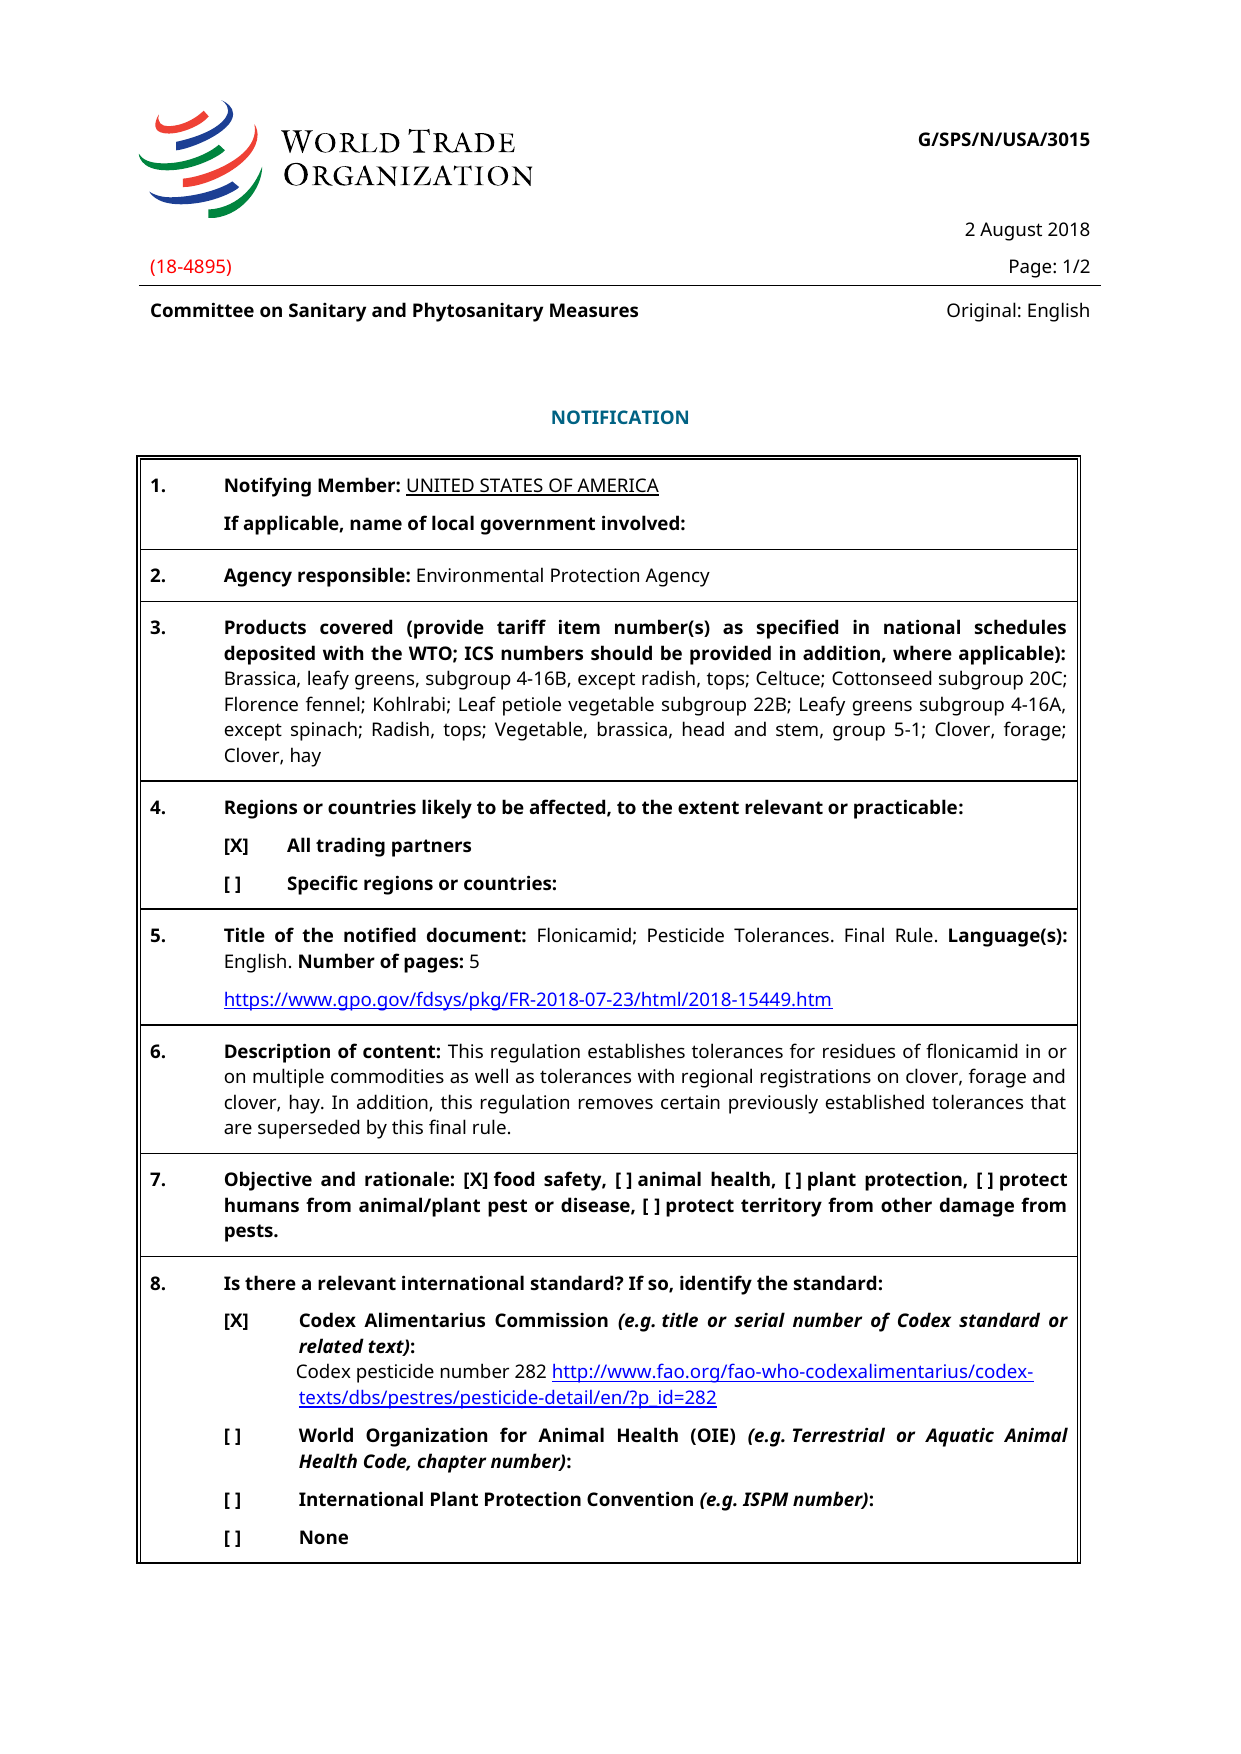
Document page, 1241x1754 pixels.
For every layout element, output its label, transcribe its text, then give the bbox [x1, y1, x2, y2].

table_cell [212, 1257, 1077, 1562]
table_cell Products covered (provide tariff item number(s) as specified in national schedules deposited with the WTO; ICS numbers should be provided in addition, where applicable): Brassica, leafy greens, subgroup 4-16B, except radish, tops; Celtuce; Cottonseed subgroup 20C; Florence fennel; Kohlrabi; Leaf petiole vegetable subgroup 22B; Leafy greens subgroup 4-16A, except spinach; Radish, tops; Vegetable, brassica, head and stem, group 5-1; Clover, forage; Clover, hay [212, 602, 1077, 780]
table_cell 4. [141, 782, 212, 908]
table_header 1. [141, 460, 212, 548]
table_cell 6. [141, 1026, 212, 1153]
table_cell Description of content: This regulation establishes tolerances for residues of flonicamid in or on multiple commodities as well as tolerances with regional registrations on clover, forage and clover, hay. In addition, this regulation removes certain previously established tolerances that are superseded by this final rule. [212, 1026, 1077, 1153]
table_cell 2. [141, 550, 212, 601]
table_cell Objective and rationale: [X] food safety, [ ] animal health, [ ] plant protection, [ ] protect humans from animal/plant pest or disease, [ ] protect territory from other damage from pests. [212, 1154, 1077, 1256]
table_cell 8. [141, 1257, 212, 1562]
title NOTIFICATION [150, 405, 1090, 430]
table_cell Regions or countries likely to be affected, to the extent relevant or practicable: [X] All trading partners [ ] Specific regions or countries: [212, 782, 1077, 908]
table_cell 5. [141, 910, 212, 1024]
table_cell Agency responsible: Environmental Protection Agency [212, 550, 1077, 601]
table_cell 7. [141, 1154, 212, 1256]
table_header Notifying Member: United States of America If applicable, name of local government involved: [212, 460, 1077, 548]
table_cell Title of the notified document: Flonicamid; Pesticide Tolerances. Final Rule. Language(s): English. Number of pages: 5 https://www.gpo.gov/fdsys/pkg/FR-2018-07-23/html/2018-15449.htm [212, 910, 1077, 1024]
table_cell 3. [141, 602, 212, 780]
